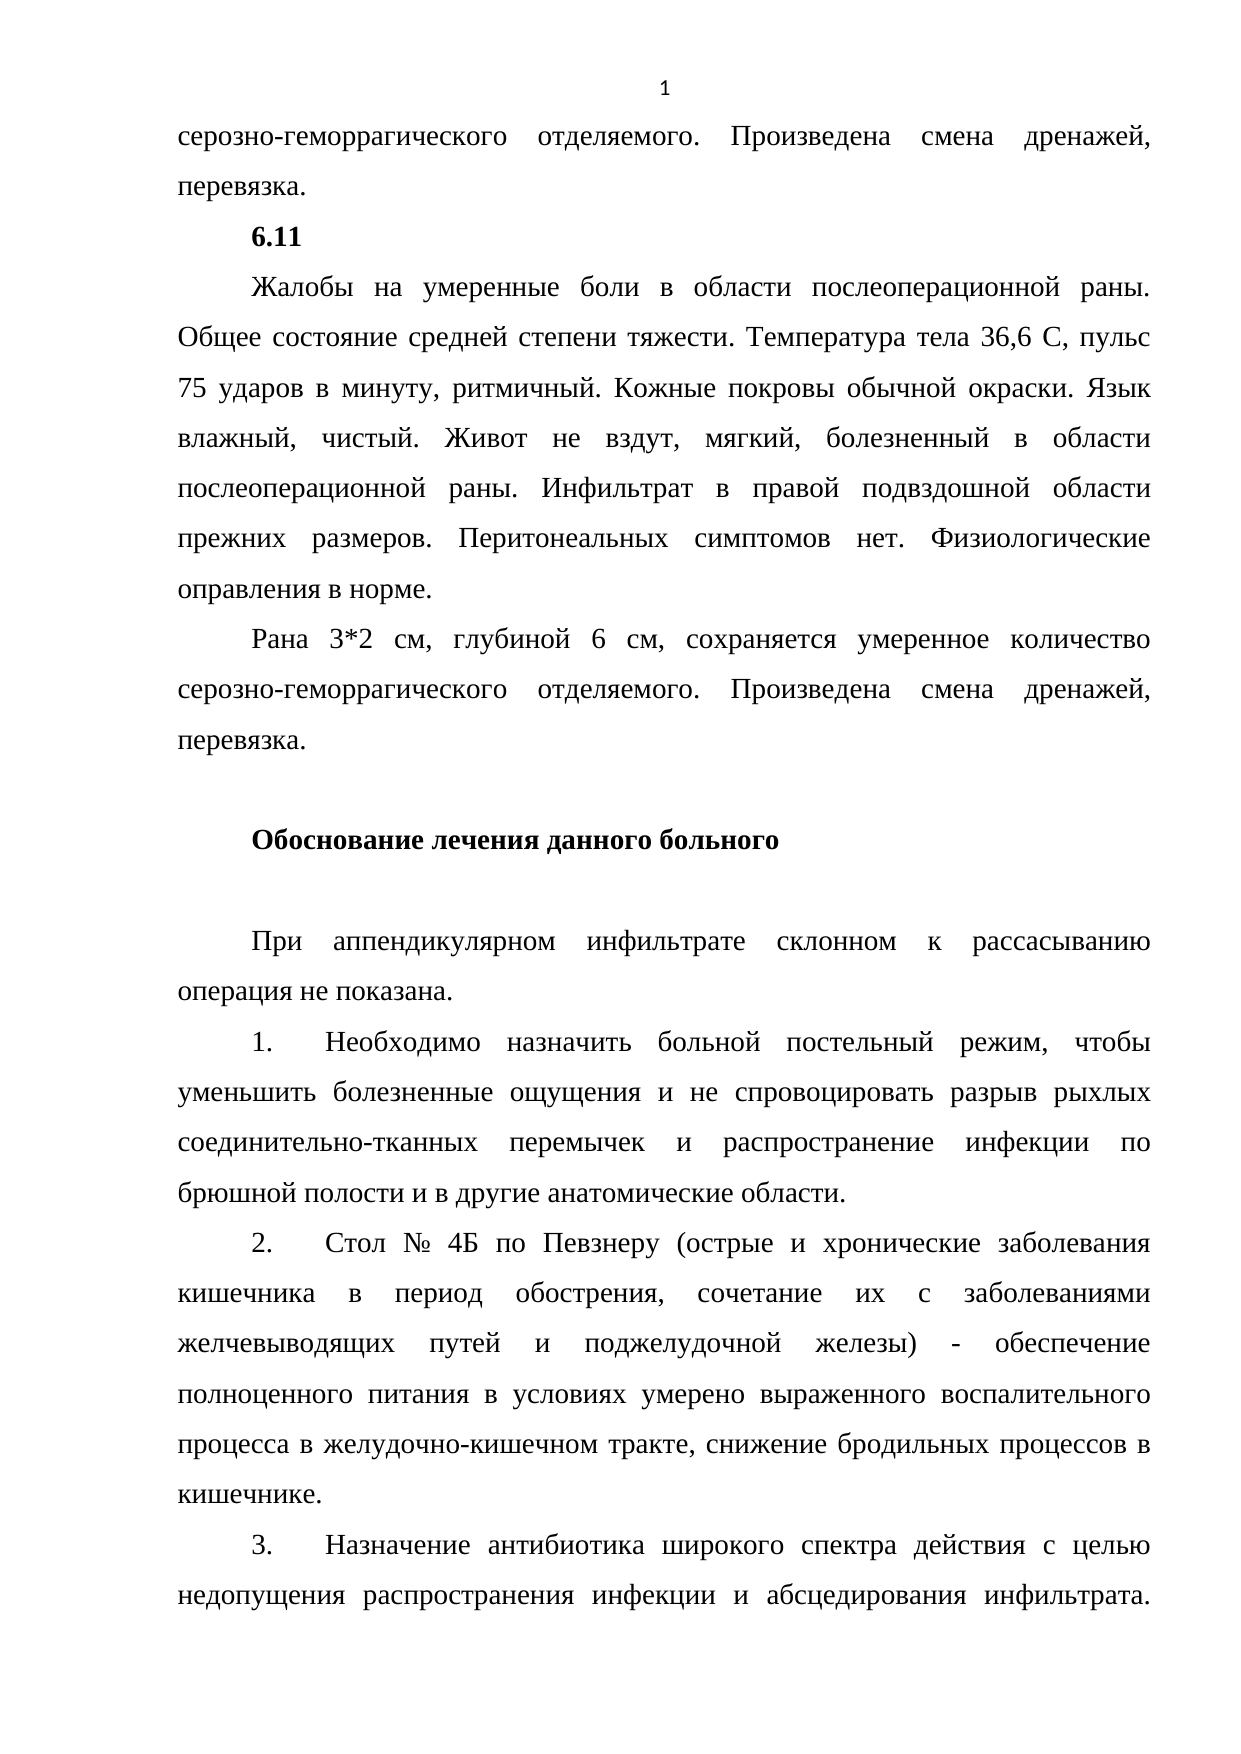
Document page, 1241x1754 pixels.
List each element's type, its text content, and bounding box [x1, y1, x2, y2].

text Обоснование лечения данного больного [177, 822, 1152, 856]
text 6.11 [177, 219, 1152, 252]
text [177, 118, 1152, 202]
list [177, 1527, 1152, 1611]
text Рана 3*2 см, глубиной 6 см, сохраняется умеренное количество серозно-геморрагического отделяемого. Произведена смена дренажей, перевязка. [177, 621, 1152, 755]
list Стол № 4Б по Певзнеру (острые и хронические заболевания кишечника в период обострения, сочетание их с заболеваниями желчевыводящих путей и поджелудочной железы) - обеспечение полноценного питания в условиях умерено выраженного воспалительного процесса в желудочно-кишечном тракте, снижение бродильных процессов в кишечнике. [177, 1225, 1152, 1510]
list Необходимо назначить больной постельный режим, чтобы уменьшить болезненные ощущения и не спровоцировать разрыв рыхлых соединительно-тканных перемычек и распространение инфекции по брюшной полости и в другие анатомические области. [177, 1024, 1152, 1208]
text При аппендикулярном инфильтрате склонном к рассасыванию операция не показана. [177, 923, 1152, 1007]
text Жалобы на умеренные боли в области послеоперационной раны. Общее состояние средней степени тяжести. Температура тела 36,6 С, пульс 75 ударов в минуту, ритмичный. Кожные покровы обычной окраски. Язык влажный, чистый. Живот не вздут, мягкий, болезненный в области послеоперационной раны. Инфильтрат в правой подвздошной области прежних размеров. Перитонеальных симптомов нет. Физиологические оправления в норме. [177, 269, 1152, 604]
